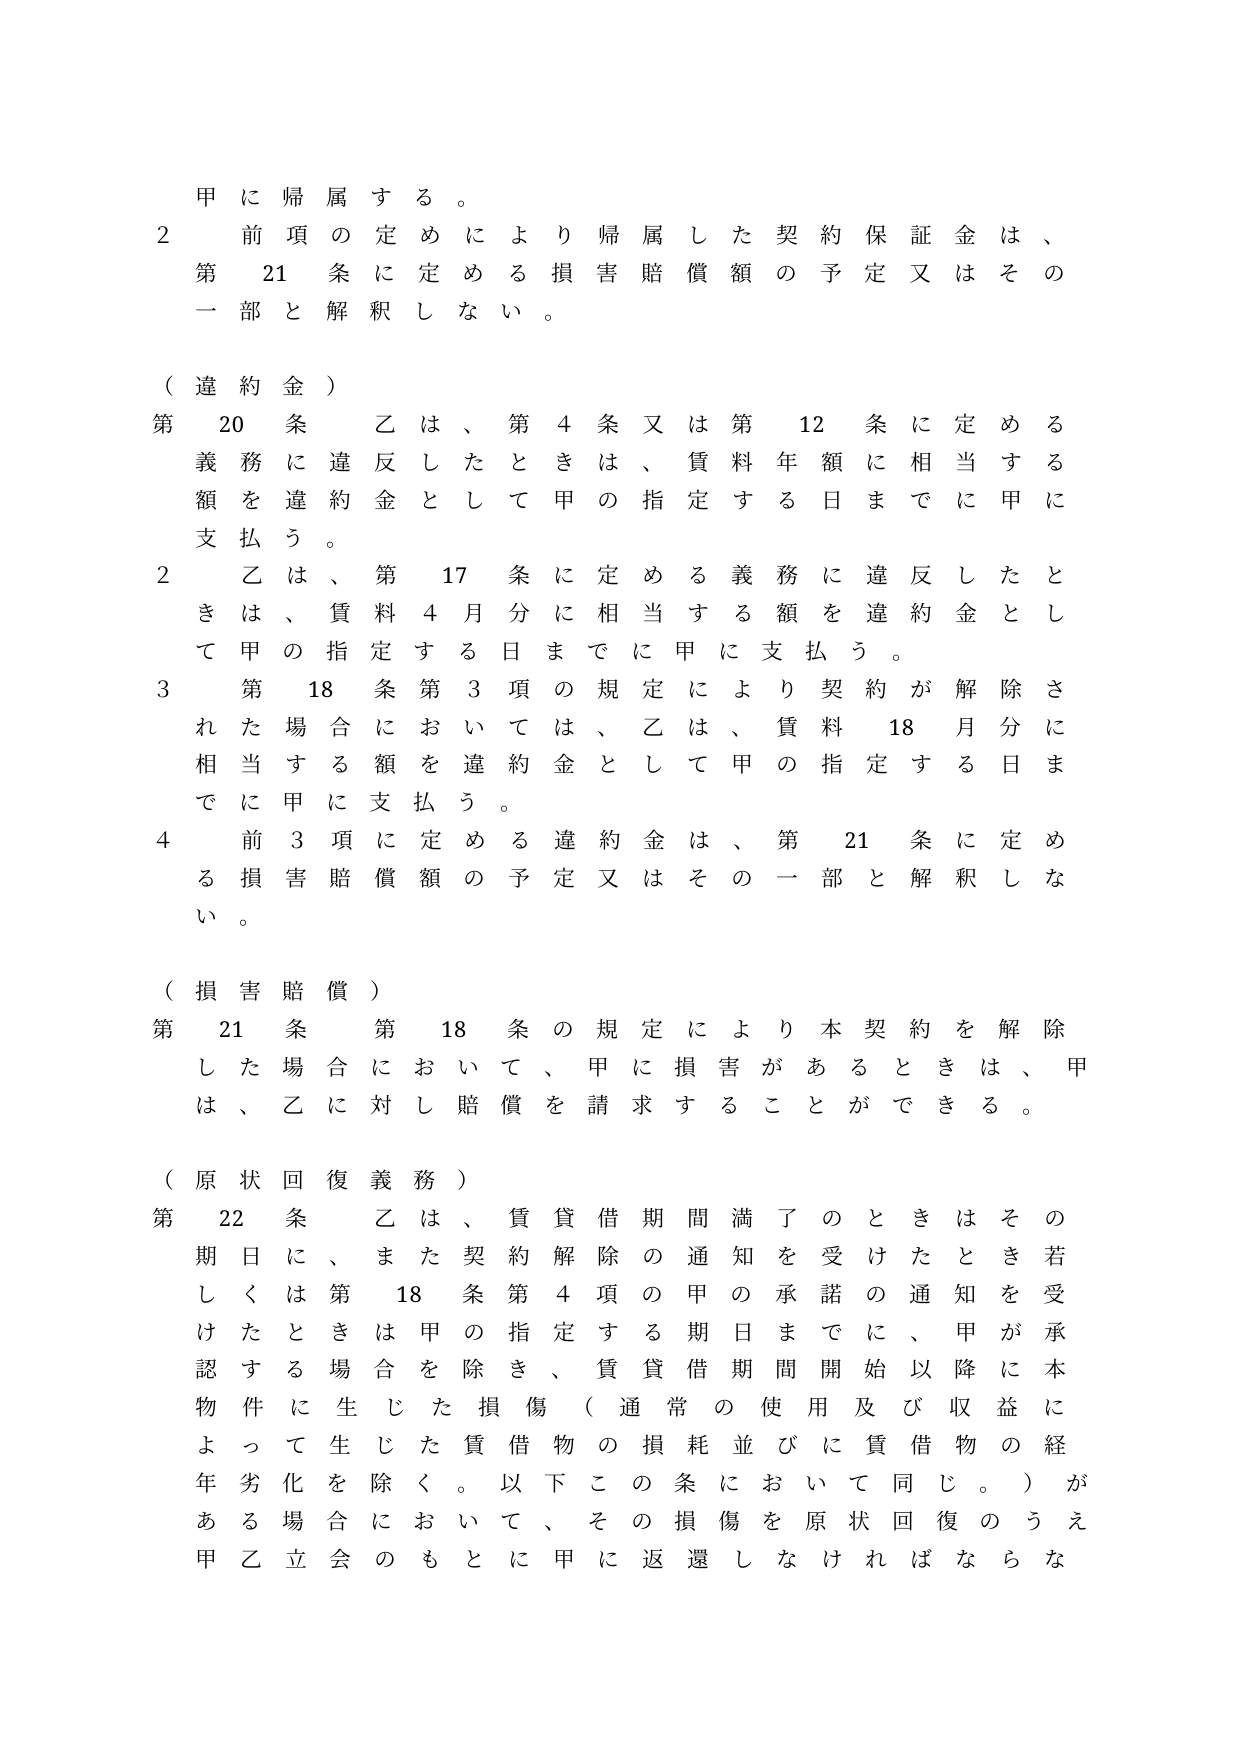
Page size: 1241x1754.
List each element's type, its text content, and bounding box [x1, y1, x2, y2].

text 第20条 乙は、第４条又は第12条に定める義務に違反したときは、賃料年額に相当する額を違約金として甲の指定する日までに甲に支払う。 [152, 404, 1088, 556]
text 第21条 第18条の規定により本契約を解除した場合において、甲に損害があるときは、甲は、乙に対し賠償を請求することができる。 [152, 1009, 1088, 1123]
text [152, 1198, 1088, 1576]
text （原状回復義務） [152, 1161, 1088, 1198]
text （損害賠償） [152, 971, 1088, 1009]
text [152, 177, 1088, 215]
text ４ 前３項に定める違約金は、第21条に定める損害賠償額の予定又はその一部と解釈しない。 [152, 820, 1088, 934]
text ２ 前項の定めにより帰属した契約保証金は、第21条に定める損害賠償額の予定又はその一部と解釈しない。 [152, 215, 1088, 329]
text ２ 乙は、第17条に定める義務に違反したときは、賃料４月分に相当する額を違約金として甲の指定する日までに甲に支払う。 [152, 556, 1088, 669]
text （違約金） [152, 366, 1088, 404]
text ３ 第18条第３項の規定により契約が解除された場合においては、乙は、賃料18月分に相当する額を違約金として甲の指定する日までに甲に支払う。 [152, 669, 1088, 820]
